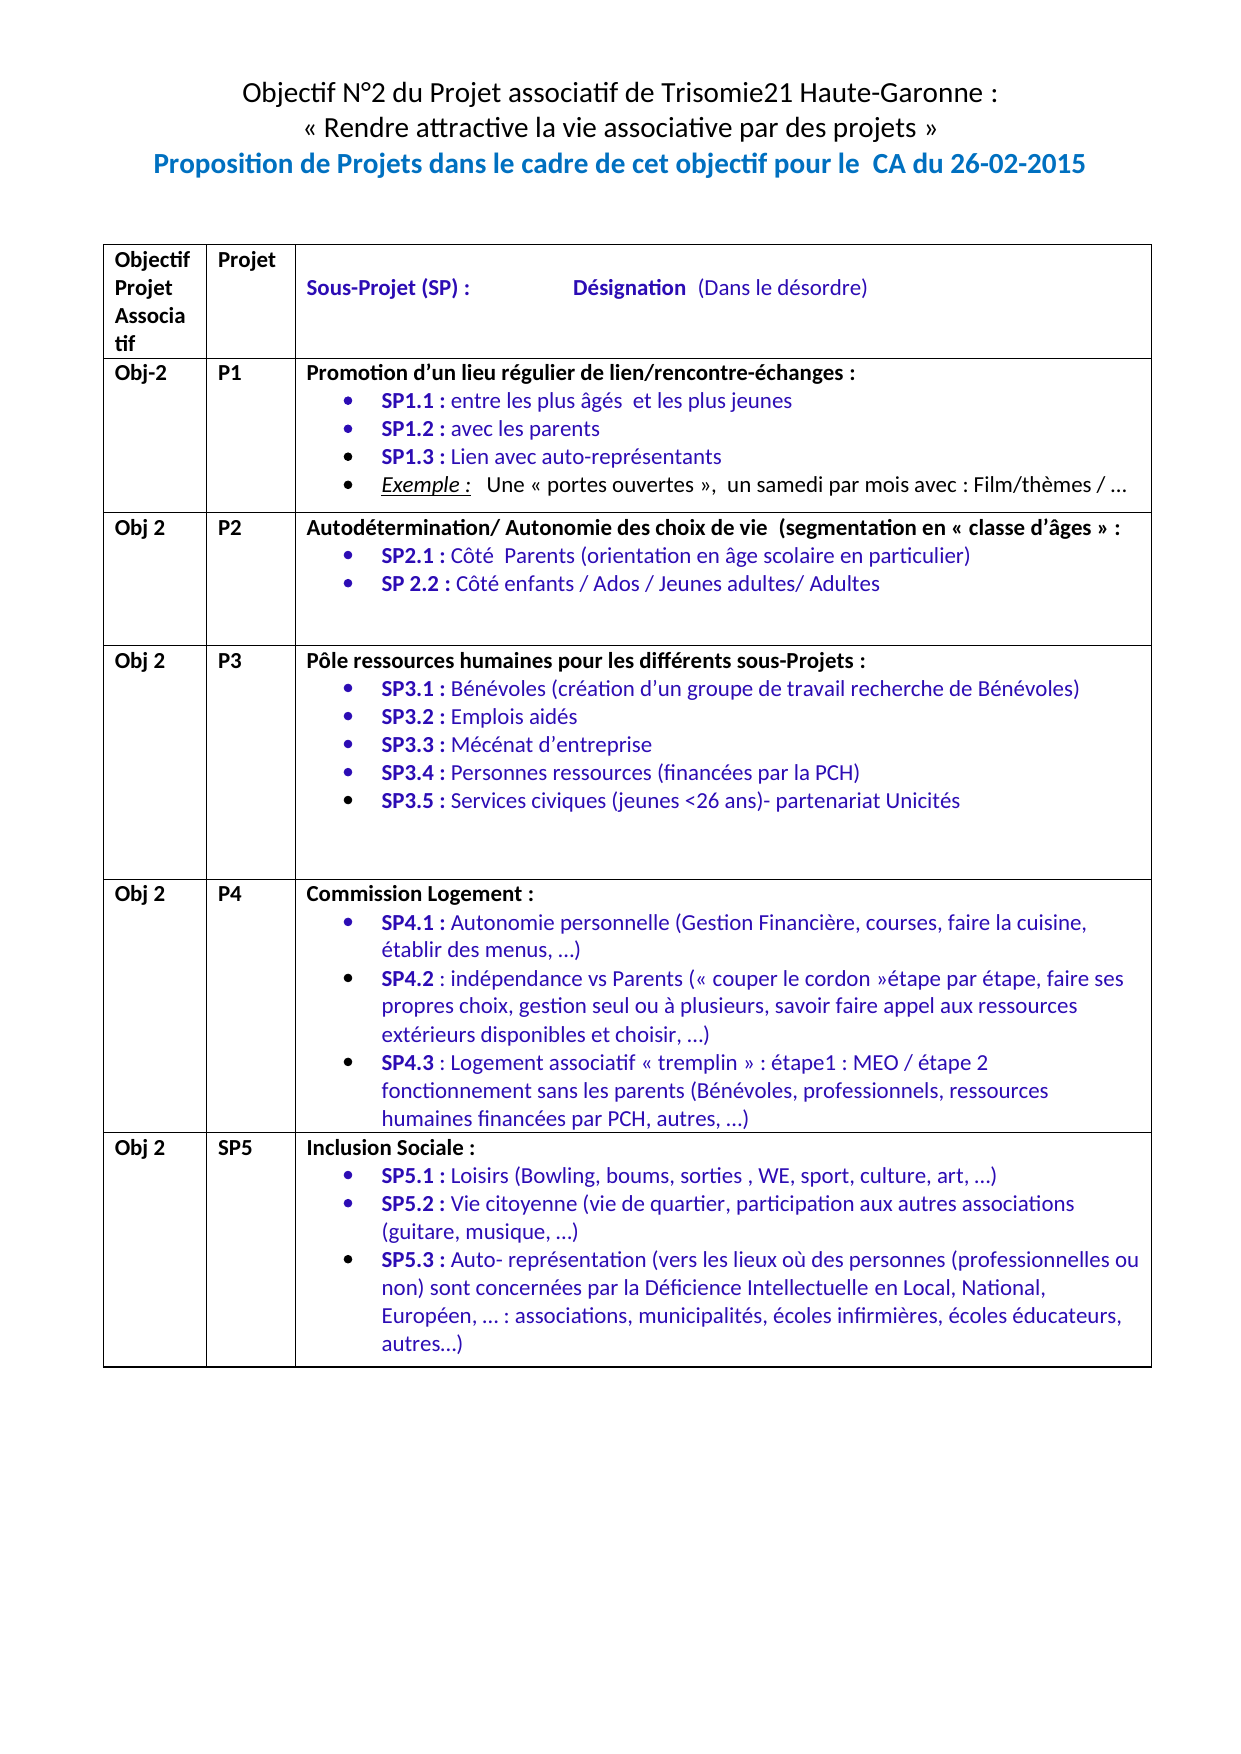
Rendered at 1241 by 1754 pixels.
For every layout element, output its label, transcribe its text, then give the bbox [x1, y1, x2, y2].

table_cell P4 [207, 880, 295, 1132]
table_header Sous-Projet (SP) : Désignation (Dans le désordre) [296, 245, 1151, 357]
table_cell Inclusion Sociale : SP5.1 : Loisirs (Bowling, boums, sorties , WE, sport, culture, art, …) SP5.2 : Vie citoyenne (vie de quartier, participation aux autres associations (guitare, musique, …) SP5.3 : Auto- représentation (vers les lieux où des personnes (professionnelles ou non) sont concernées par la Déficience Intellectuelle en Local, National, Européen, … : associations, municipalités, écoles infirmières, écoles éducateurs, autres…) [296, 1133, 1151, 1366]
table_cell Promotion d’un lieu régulier de lien/rencontre-échanges : SP1.1 : entre les plus âgés et les plus jeunes SP1.2 : avec les parents SP1.3 : Lien avec auto-représentants Exemple : Une « portes ouvertes », un samedi par mois avec : Film/thèmes / … [296, 359, 1151, 512]
table_cell Autodétermination/ Autonomie des choix de vie (segmentation en « classe d’âges » : SP2.1 : Côté Parents (orientation en âge scolaire en particulier) SP 2.2 : Côté enfants / Ados / Jeunes adultes/ Adultes [296, 513, 1151, 645]
table_cell Obj 2 [104, 880, 206, 1132]
table_header Objectif Projet Associatif [104, 245, 206, 357]
table_cell P3 [207, 646, 295, 878]
table_cell P1 [207, 359, 295, 512]
table_cell Commission Logement : SP4.1 : Autonomie personnelle (Gestion Financière, courses, faire la cuisine, établir des menus, …) SP4.2 : indépendance vs Parents (« couper le cordon »étape par étape, faire ses propres choix, gestion seul ou à plusieurs, savoir faire appel aux ressources extérieurs disponibles et choisir, …) SP4.3 : Logement associatif « tremplin » : étape1 : MEO / étape 2 fonctionnement sans les parents (Bénévoles, professionnels, ressources humaines financées par PCH, autres, …) [296, 880, 1151, 1132]
table_cell P2 [207, 513, 295, 645]
table_cell Pôle ressources humaines pour les différents sous-Projets : SP3.1 : Bénévoles (création d’un groupe de travail recherche de Bénévoles) SP3.2 : Emplois aidés SP3.3 : Mécénat d’entreprise SP3.4 : Personnes ressources (financées par la PCH) SP3.5 : Services civiques (jeunes <26 ans)- partenariat Unicités [296, 646, 1151, 878]
table_cell Obj 2 [104, 646, 206, 878]
table_header Projet [207, 245, 295, 357]
table_cell Obj-2 [104, 359, 206, 512]
table_cell SP5 [207, 1133, 295, 1366]
table_cell Obj 2 [104, 1133, 206, 1366]
table_cell Obj 2 [104, 513, 206, 645]
